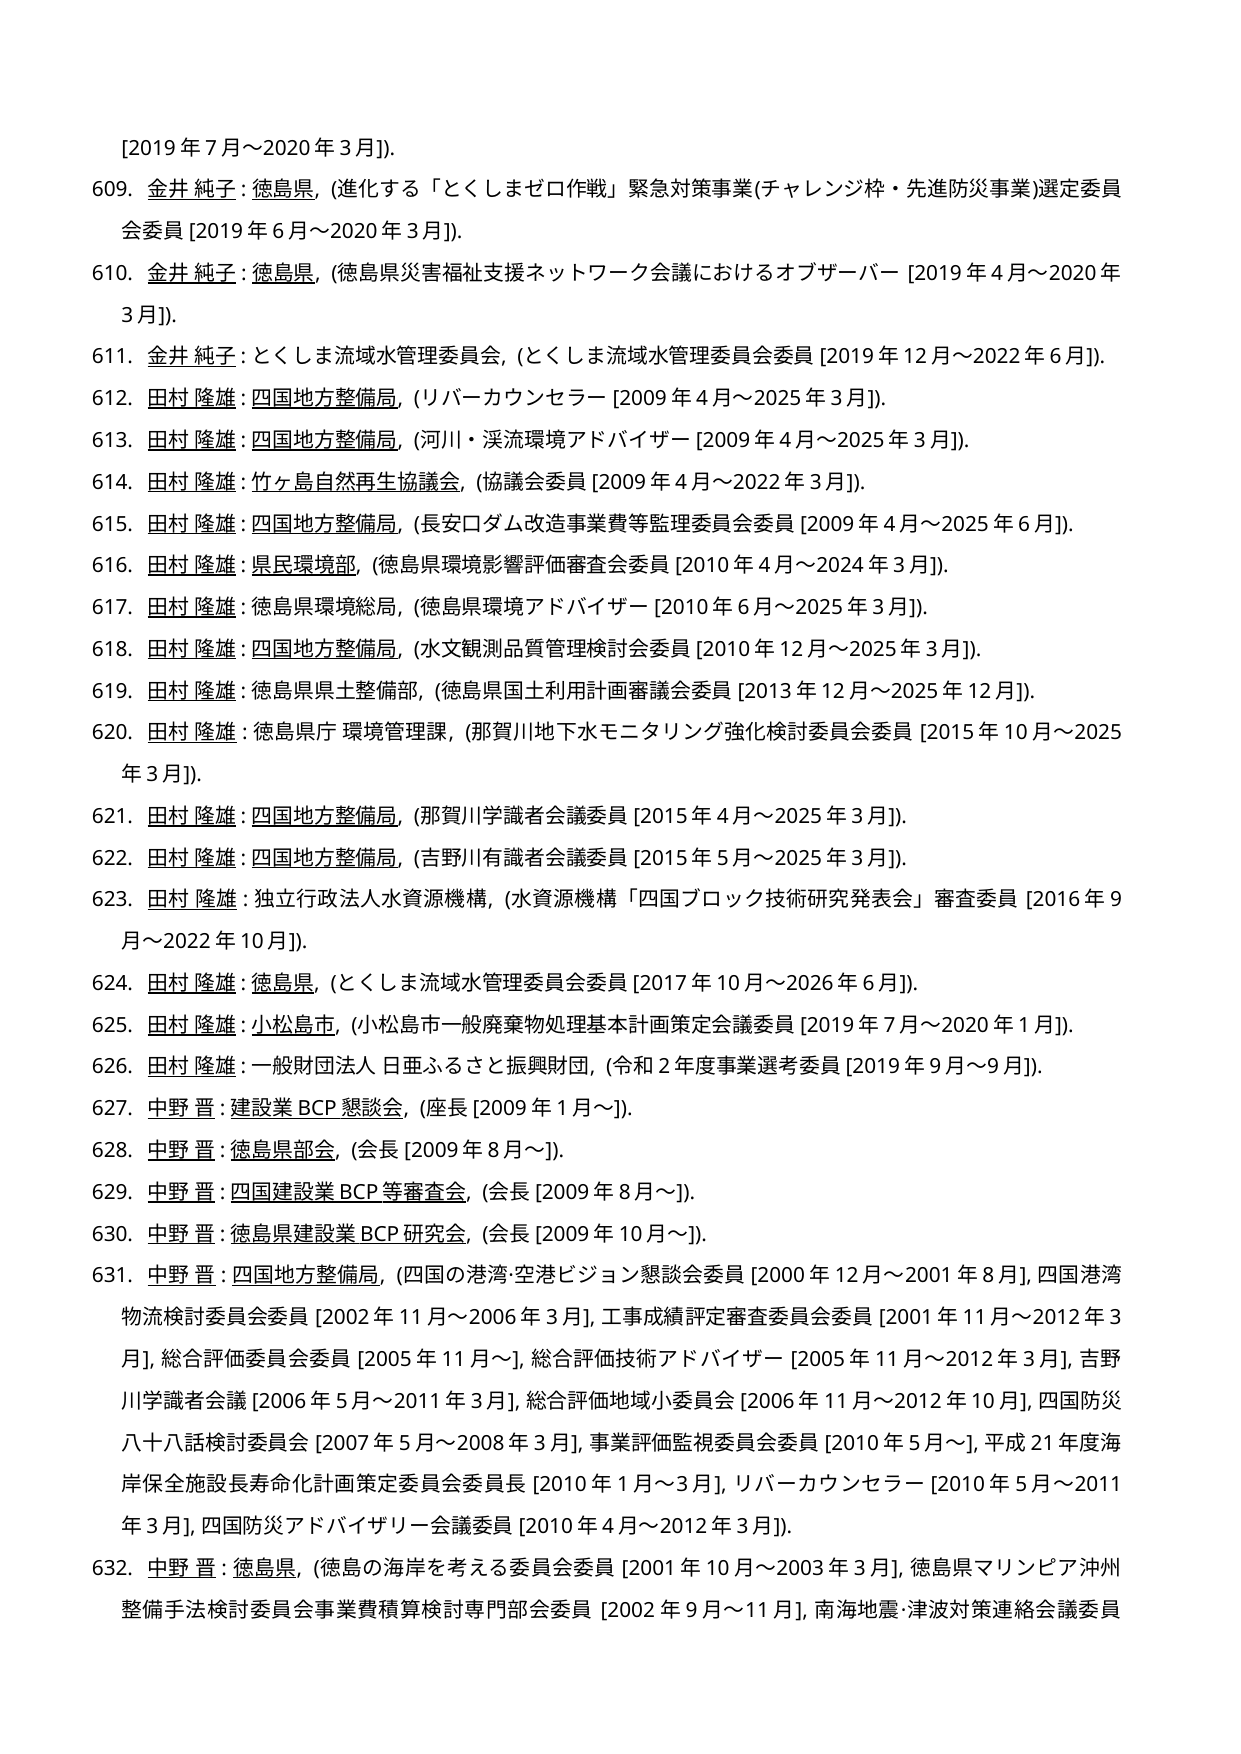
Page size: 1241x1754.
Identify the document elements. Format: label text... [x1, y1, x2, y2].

list 田村 隆雄 : 徳島県, (とくしま流域水管理委員会委員 [2017年10月〜2026年6月]). [92, 961, 1122, 1002]
list 田村 隆雄 : 四国地方整備局, (吉野川有識者会議委員 [2015年5月〜2025年3月]). [92, 835, 1122, 877]
list 中野 晋 : 徳島県建設業BCP研究会, (会長 [2009年10月〜]). [92, 1211, 1122, 1253]
list 田村 隆雄 : 一般財団法人 日亜ふるさと振興財団, (令和2年度事業選考委員 [2019年9月〜9月]). [92, 1044, 1122, 1086]
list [92, 1545, 1122, 1629]
list 田村 隆雄 : 四国地方整備局, (水文観測品質管理検討会委員 [2010年12月〜2025年3月]). [92, 626, 1122, 668]
list 田村 隆雄 : 県民環境部, (徳島県環境影響評価審査会委員 [2010年4月〜2024年3月]). [92, 543, 1122, 584]
list 金井 純子 : 徳島県, (進化する「とくしまゼロ作戦」緊急対策事業(チャレンジ枠・先進防災事業)選定委員会委員 [2019年6月〜2020年3月]). [92, 167, 1122, 250]
list 田村 隆雄 : 徳島県県土整備部, (徳島県国土利用計画審議会委員 [2013年12月〜2025年12月]). [92, 668, 1122, 710]
list 田村 隆雄 : 小松島市, (小松島市一般廃棄物処理基本計画策定会議委員 [2019年7月〜2020年1月]). [92, 1002, 1122, 1044]
list 金井 純子 : 徳島県, (徳島県災害福祉支援ネットワーク会議におけるオブザーバー [2019年4月〜2020年3月]). [92, 250, 1122, 334]
list 田村 隆雄 : 独立行政法人水資源機構, (水資源機構「四国ブロック技術研究発表会」審査委員 [2016年9月〜2022年10月]). [92, 877, 1122, 961]
list 中野 晋 : 徳島県部会, (会長 [2009年8月〜]). [92, 1128, 1122, 1169]
list 中野 晋 : 四国地方整備局, (四国の港湾·空港ビジョン懇談会委員 [2000年12月〜2001年8月], 四国港湾物流検討委員会委員 [2002年11月〜2006年3月], 工事成績評定審査委員会委員 [2001年11月〜2012年3月], 総合評価委員会委員 [2005年11月〜], 総合評価技術アドバイザー [2005年11月〜2012年3月], 吉野川学識者会議 [2006年5月〜2011年3月], 総合評価地域小委員会 [2006年11月〜2012年10月], 四国防災八十八話検討委員会 [2007年5月〜2008年3月], 事業評価監視委員会委員 [2010年5月〜], 平成21年度海岸保全施設長寿命化計画策定委員会委員長 [2010年1月〜3月], リバーカウンセラー [2010年5月〜2011年3月], 四国防災アドバイザリー会議委員 [2010年4月〜2012年3月]). [92, 1253, 1122, 1545]
list 田村 隆雄 : 徳島県庁 環境管理課, (那賀川地下水モニタリング強化検討委員会委員 [2015年10月〜2025年3月]). [92, 710, 1122, 793]
list 田村 隆雄 : 四国地方整備局, (河川・渓流環境アドバイザー [2009年4月〜2025年3月]). [92, 417, 1122, 459]
list 田村 隆雄 : 竹ヶ島自然再生協議会, (協議会委員 [2009年4月〜2022年3月]). [92, 459, 1122, 501]
list 田村 隆雄 : 四国地方整備局, (長安口ダム改造事業費等監理委員会委員 [2009年4月〜2025年6月]). [92, 501, 1122, 543]
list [92, 125, 1122, 167]
list 金井 純子 : とくしま流域水管理委員会, (とくしま流域水管理委員会委員 [2019年12月〜2022年6月]). [92, 334, 1122, 376]
list 中野 晋 : 四国建設業BCP等審査会, (会長 [2009年8月〜]). [92, 1169, 1122, 1211]
list 田村 隆雄 : 徳島県環境総局, (徳島県環境アドバイザー [2010年6月〜2025年3月]). [92, 584, 1122, 626]
list 中野 晋 : 建設業BCP懇談会, (座長 [2009年1月〜]). [92, 1086, 1122, 1128]
list 田村 隆雄 : 四国地方整備局, (リバーカウンセラー [2009年4月〜2025年3月]). [92, 376, 1122, 417]
list 田村 隆雄 : 四国地方整備局, (那賀川学識者会議委員 [2015年4月〜2025年3月]). [92, 793, 1122, 835]
